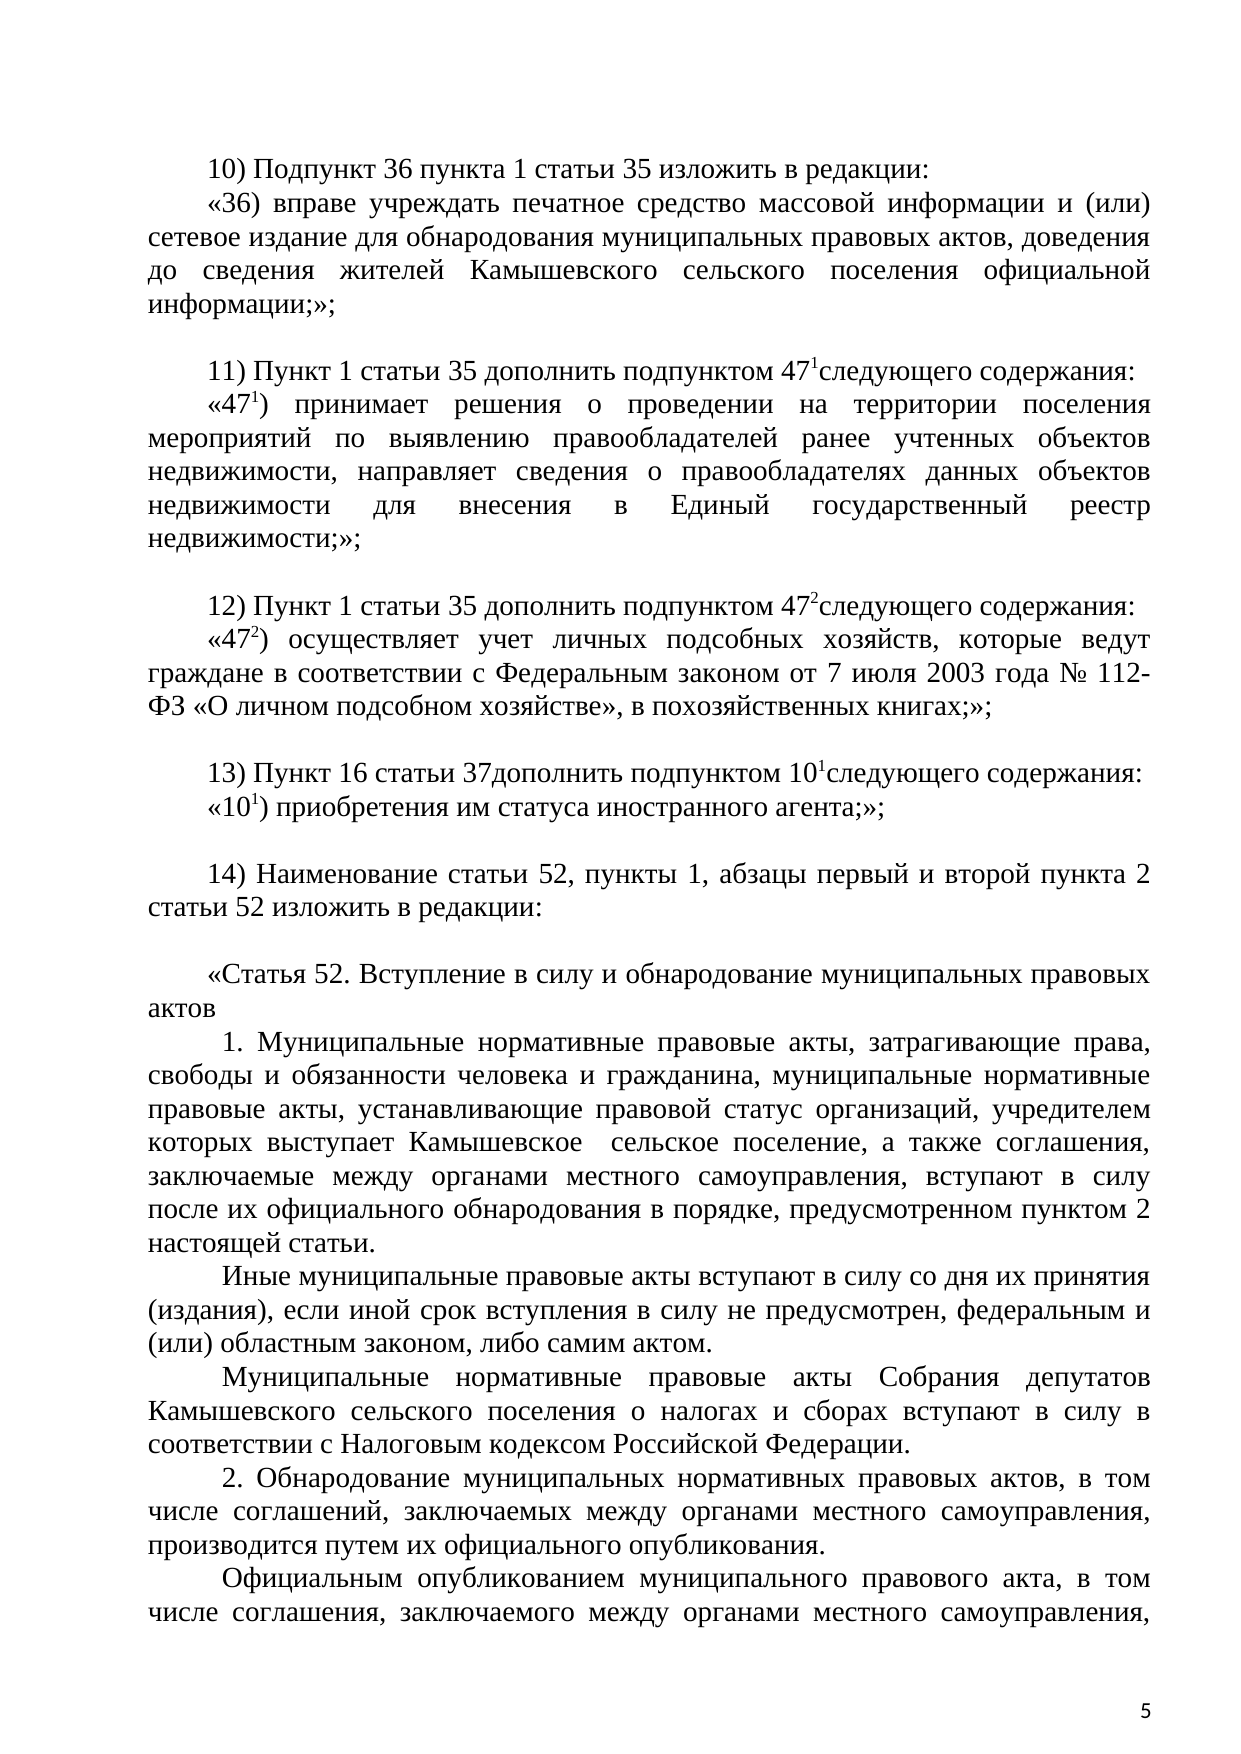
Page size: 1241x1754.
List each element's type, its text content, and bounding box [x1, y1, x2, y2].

text 12) Пункт 1 статьи 35 дополнить подпунктом 472следующего содержания: [148, 588, 1152, 621]
text 10) Подпункт 36 пункта 1 статьи 35 изложить в редакции: [148, 152, 1152, 185]
text 13) Пункт 16 статьи 37дополнить подпунктом 101следующего содержания: [148, 755, 1152, 789]
text 1. Муниципальные нормативные правовые акты, затрагивающие права, свободы и обязанности человека и гражданина, муниципальные нормативные правовые акты, устанавливающие правовой статус организаций, учредителем которых выступает Камышевское сельское поселение, а также соглашения, заключаемые между органами местного самоуправления, вступают в силу после их официального обнародования в порядке, предусмотренном пунктом 2 настоящей статьи. [148, 1024, 1152, 1258]
text 2. Обнародование муниципальных нормативных правовых актов, в том числе соглашений, заключаемых между органами местного самоуправления, производится путем их официального опубликования. [148, 1460, 1152, 1560]
text «472) осуществляет учет личных подсобных хозяйств, которые ведут граждане в соответствии с Федеральным законом от 7 июля 2003 года № 112-ФЗ «О личном подсобном хозяйстве», в похозяйственных книгах;»; [148, 621, 1152, 722]
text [148, 1560, 1152, 1627]
text Муниципальные нормативные правовые акты Собрания депутатов Камышевского сельского поселения о налогах и сборах вступают в силу в соответствии с Налоговым кодексом Российской Федерации. [148, 1359, 1152, 1460]
text Иные муниципальные правовые акты вступают в силу со дня их принятия (издания), если иной срок вступления в силу не предусмотрен, федеральным и (или) областным законом, либо самим актом. [148, 1258, 1152, 1359]
text 14) Наименование статьи 52, пункты 1, абзацы первый и второй пункта 2 статьи 52 изложить в редакции: [148, 856, 1152, 923]
text «36) вправе учреждать печатное средство массовой информации и (или) сетевое издание для обнародования муниципальных правовых актов, доведения до сведения жителей Камышевского сельского поселения официальной информации;»; [148, 185, 1152, 319]
text 11) Пункт 1 статьи 35 дополнить подпунктом 471следующего содержания: [148, 353, 1152, 386]
text «101) приобретения им статуса иностранного агента;»; [148, 789, 1152, 822]
text «Статья 52. Вступление в силу и обнародование муниципальных правовых актов [148, 957, 1152, 1024]
text «471) принимает решения о проведении на территории поселения мероприятий по выявлению правообладателей ранее учтенных объектов недвижимости, направляет сведения о правообладателях данных объектов недвижимости для внесения в Единый государственный реестр недвижимости;»; [148, 386, 1152, 554]
